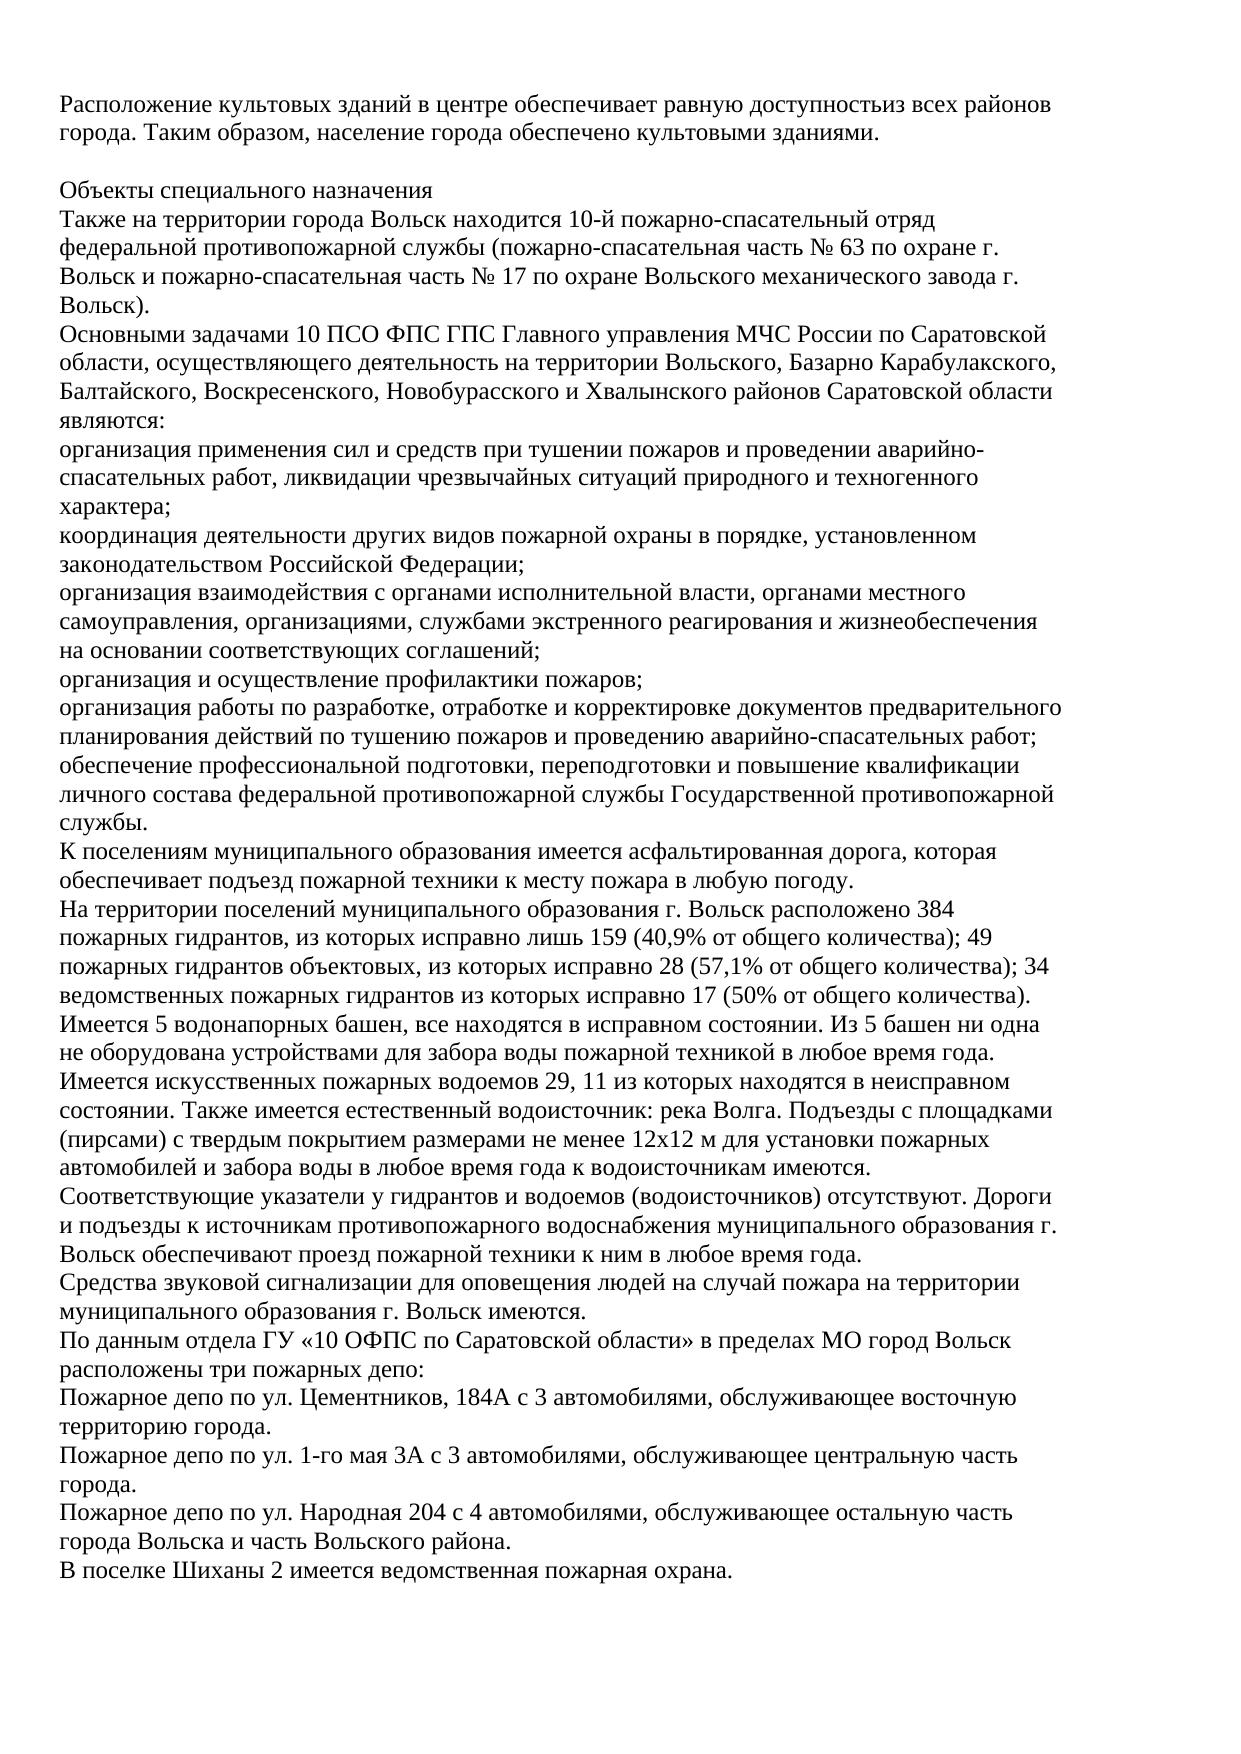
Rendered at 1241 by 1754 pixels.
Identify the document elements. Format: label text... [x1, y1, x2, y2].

text Пожарное депо по ул. Народная 204 с 4 автомобилями, обслуживающее остальную часть города Вольска и часть Вольского района. [59, 1497, 1063, 1555]
text организация применения сил и средств при тушении пожаров и проведении аварийно-спасательных работ, ликвидации чрезвычайных ситуаций природного и техногенного характера; [59, 434, 1063, 520]
text Имеется искусственных пожарных водоемов 29, 11 из которых находятся в неисправном состоянии. Также имеется естественный водоисточник: река Волга. Подъезды с площадками (пирсами) с твердым покрытием размерами не менее 12х12 м для установки пожарных автомобилей и забора воды в любое время года к водоисточникам имеются. [59, 1066, 1063, 1181]
text Основными задачами 10 ПСО ФПС ГПС Главного управления МЧС России по Саратовской области, осуществляющего деятельность на территории Вольского, Базарно Карабулакского, Балтайского, Воскресенского, Новобурасского и Хвалынского районов Саратовской области являются: [59, 319, 1063, 434]
text организация и осуществление профилактики пожаров; [59, 664, 1063, 692]
text Пожарное депо по ул. Цементников, 184А с 3 автомобилями, обслуживающее восточную территорию города. [59, 1382, 1063, 1440]
text Также на территории города Вольск находится 10-й пожарно-спасательный отряд федеральной противопожарной службы (пожарно-спасательная часть № 63 по охране г. Вольск и пожарно-спасательная часть № 17 по охране Вольского механического завода г. Вольск). [59, 204, 1063, 319]
text Пожарное депо по ул. 1-го мая 3А с 3 автомобилями, обслуживающее центральную часть города. [59, 1440, 1063, 1497]
text Соответствующие указатели у гидрантов и водоемов (водоисточников) отсутствуют. Дороги и подъезды к источникам противопожарного водоснабжения муниципального образования г. Вольск обеспечивают проезд пожарной техники к ним в любое время года. [59, 1181, 1063, 1267]
text На территории поселений муниципального образования г. Вольск расположено 384 пожарных гидрантов, из которых исправно лишь 159 (40,9% от общего количества); 49 пожарных гидрантов объектовых, из которых исправно 28 (57,1% от общего количества); 34 ведомственных пожарных гидрантов из которых исправно 17 (50% от общего количества). [59, 894, 1063, 1009]
text Расположение культовых зданий в центре обеспечивает равную доступностьиз всех районов города. Таким образом, население города обеспечено культовыми зданиями. [59, 89, 1063, 146]
text обеспечение профессиональной подготовки, переподготовки и повышение квалификации личного состава федеральной противопожарной службы Государственной противопожарной службы. [59, 750, 1063, 836]
text В поселке Шиханы 2 имеется ведомственная пожарная охрана. [59, 1555, 1063, 1584]
text К поселениям муниципального образования имеется асфальтированная дорога, которая обеспечивает подъезд пожарной техники к месту пожара в любую погоду. [59, 836, 1063, 894]
text организация работы по разработке, отработке и корректировке документов предварительного планирования действий по тушению пожаров и проведению аварийно-спасательных работ; [59, 692, 1063, 750]
text Объекты специального назначения [59, 175, 1063, 204]
text По данным отдела ГУ «10 ОФПС по Саратовской области» в пределах МО город Вольск расположены три пожарных депо: [59, 1325, 1063, 1382]
text Средства звуковой сигнализации для оповещения людей на случай пожара на территории муниципального образования г. Вольск имеются. [59, 1267, 1063, 1325]
text организация взаимодействия с органами исполнительной власти, органами местного самоуправления, организациями, службами экстренного реагирования и жизнеобеспечения на основании соответствующих соглашений; [59, 577, 1063, 664]
text координация деятельности других видов пожарной охраны в порядке, установленном законодательством Российской Федерации; [59, 520, 1063, 577]
text Имеется 5 водонапорных башен, все находятся в исправном состоянии. Из 5 башен ни одна не оборудована устройствами для забора воды пожарной техникой в любое время года. [59, 1009, 1063, 1066]
